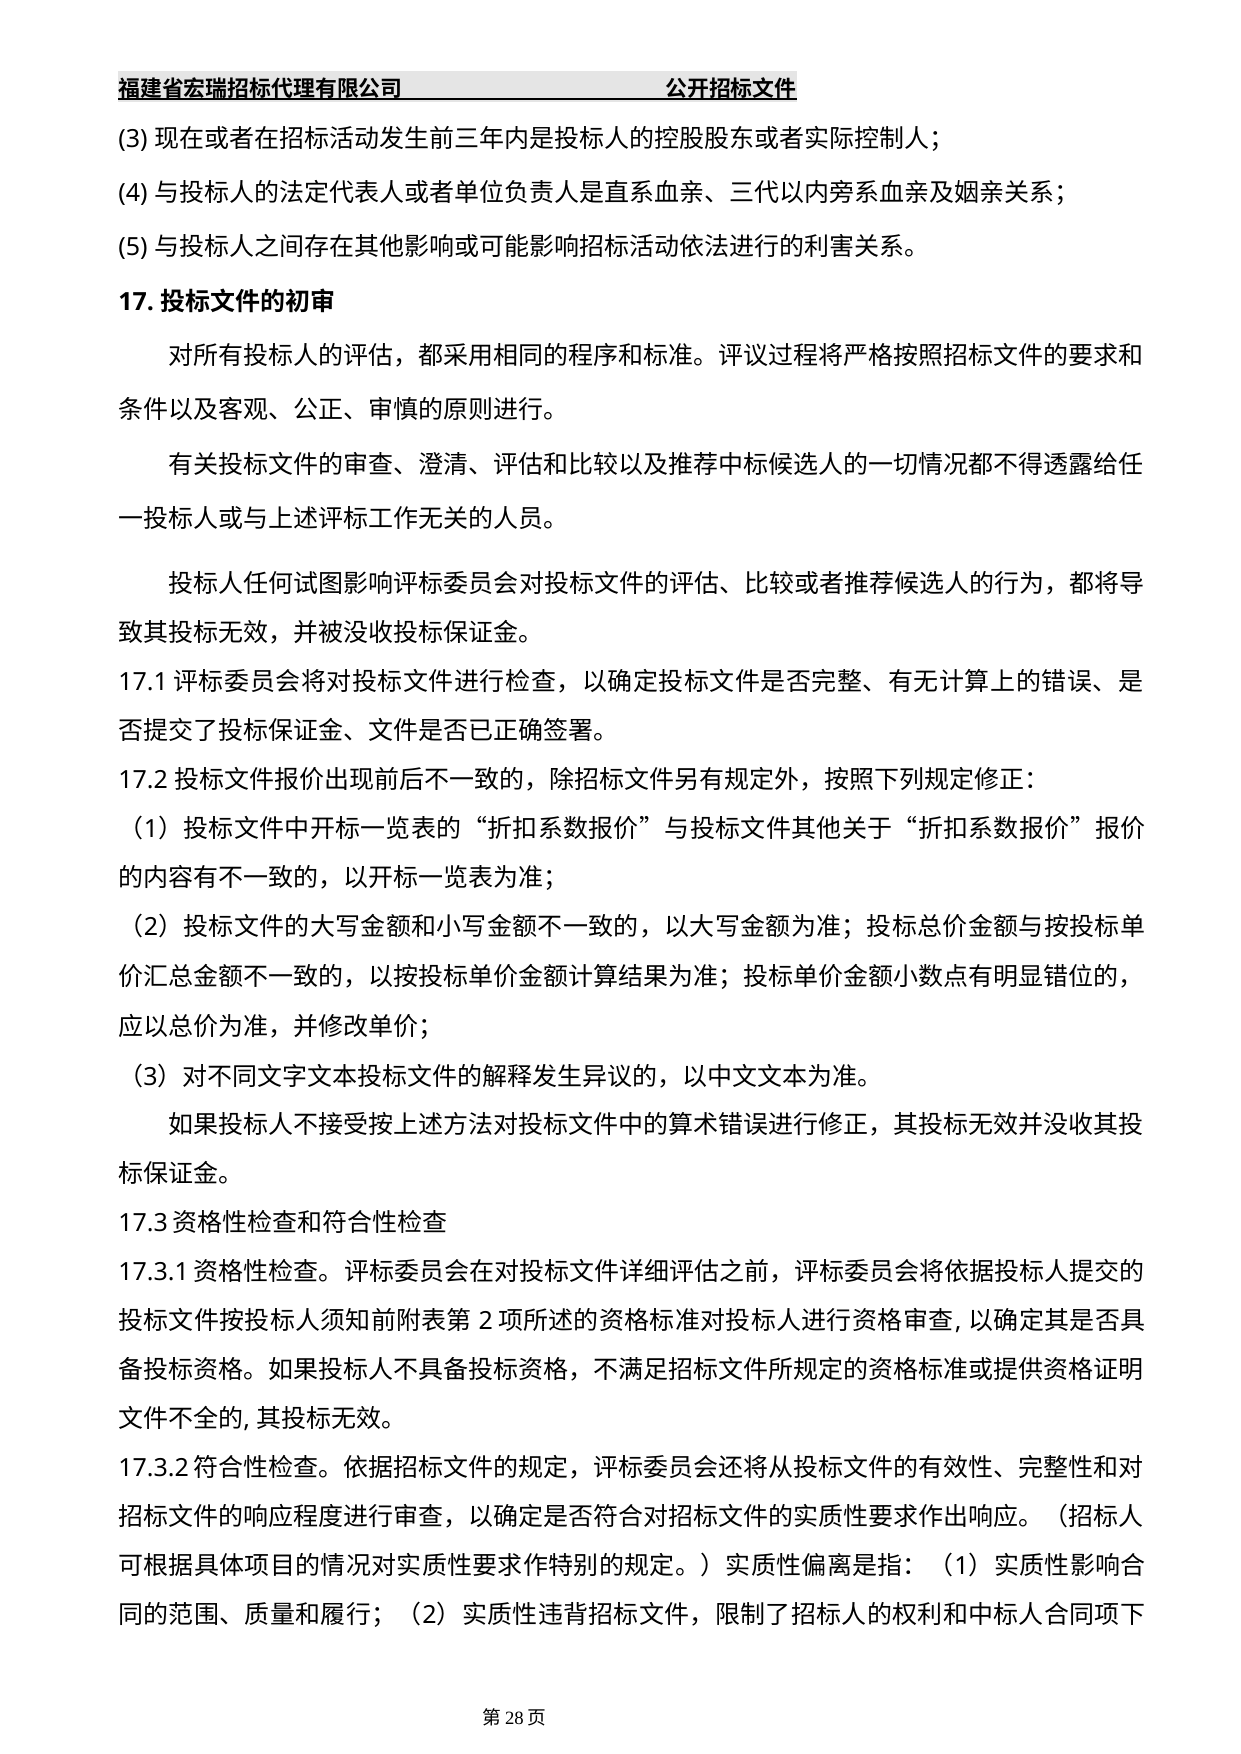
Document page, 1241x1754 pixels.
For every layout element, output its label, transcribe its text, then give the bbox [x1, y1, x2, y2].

text 17.1评标委员会将对投标文件进行检查，以确定投标文件是否完整、有无计算上的错误、是否提交了投标保证金、文件是否已正确签署。 [118, 651, 1146, 749]
text 17.3.1资格性检查。评标委员会在对投标文件详细评估之前，评标委员会将依据投标人提交的投标文件按投标人须知前附表第2项所述的资格标准对投标人进行资格审查, 以确定其是否具备投标资格。如果投标人不具备投标资格，不满足招标文件所规定的资格标准或提供资格证明文件不全的, 其投标无效。 [118, 1242, 1146, 1437]
text 投标人任何试图影响评标委员会对投标文件的评估、比较或者推荐候选人的行为，都将导致其投标无效，并被没收投标保证金。 [118, 553, 1146, 651]
text （3）对不同文字文本投标文件的解释发生异议的，以中文文本为准。 [118, 1046, 1146, 1095]
text (4) 与投标人的法定代表人或者单位负责人是直系血亲、三代以内旁系血亲及姻亲关系； [118, 172, 1146, 209]
text 有关投标文件的审查、澄清、评估和比较以及推荐中标候选人的一切情况都不得透露给任一投标人或与上述评标工作无关的人员。 [118, 444, 1146, 535]
text (3) 现在或者在招标活动发生前三年内是投标人的控股股东或者实际控制人； [118, 118, 1146, 154]
text 对所有投标人的评估，都采用相同的程序和标准。评议过程将严格按照招标文件的要求和条件以及客观、公正、审慎的原则进行。 [118, 336, 1146, 426]
text （2）投标文件的大写金额和小写金额不一致的，以大写金额为准；投标总价金额与按投标单价汇总金额不一致的，以按投标单价金额计算结果为准；投标单价金额小数点有明显错位的，应以总价为准，并修改单价； [118, 896, 1146, 1046]
text (5) 与投标人之间存在其他影响或可能影响招标活动依法进行的利害关系。 [118, 227, 1146, 263]
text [118, 1437, 1146, 1633]
text （1）投标文件中开标一览表的“折扣系数报价”与投标文件其他关于“折扣系数报价”报价的内容有不一致的，以开标一览表为准； [118, 798, 1146, 896]
text 17. 投标文件的初审 [118, 281, 1146, 317]
text 如果投标人不接受按上述方法对投标文件中的算术错误进行修正，其投标无效并没收其投标保证金。 [118, 1095, 1146, 1193]
text 17.2 投标文件报价出现前后不一致的，除招标文件另有规定外，按照下列规定修正： [118, 749, 1146, 798]
text 17.3资格性检查和符合性检查 [118, 1193, 1146, 1242]
